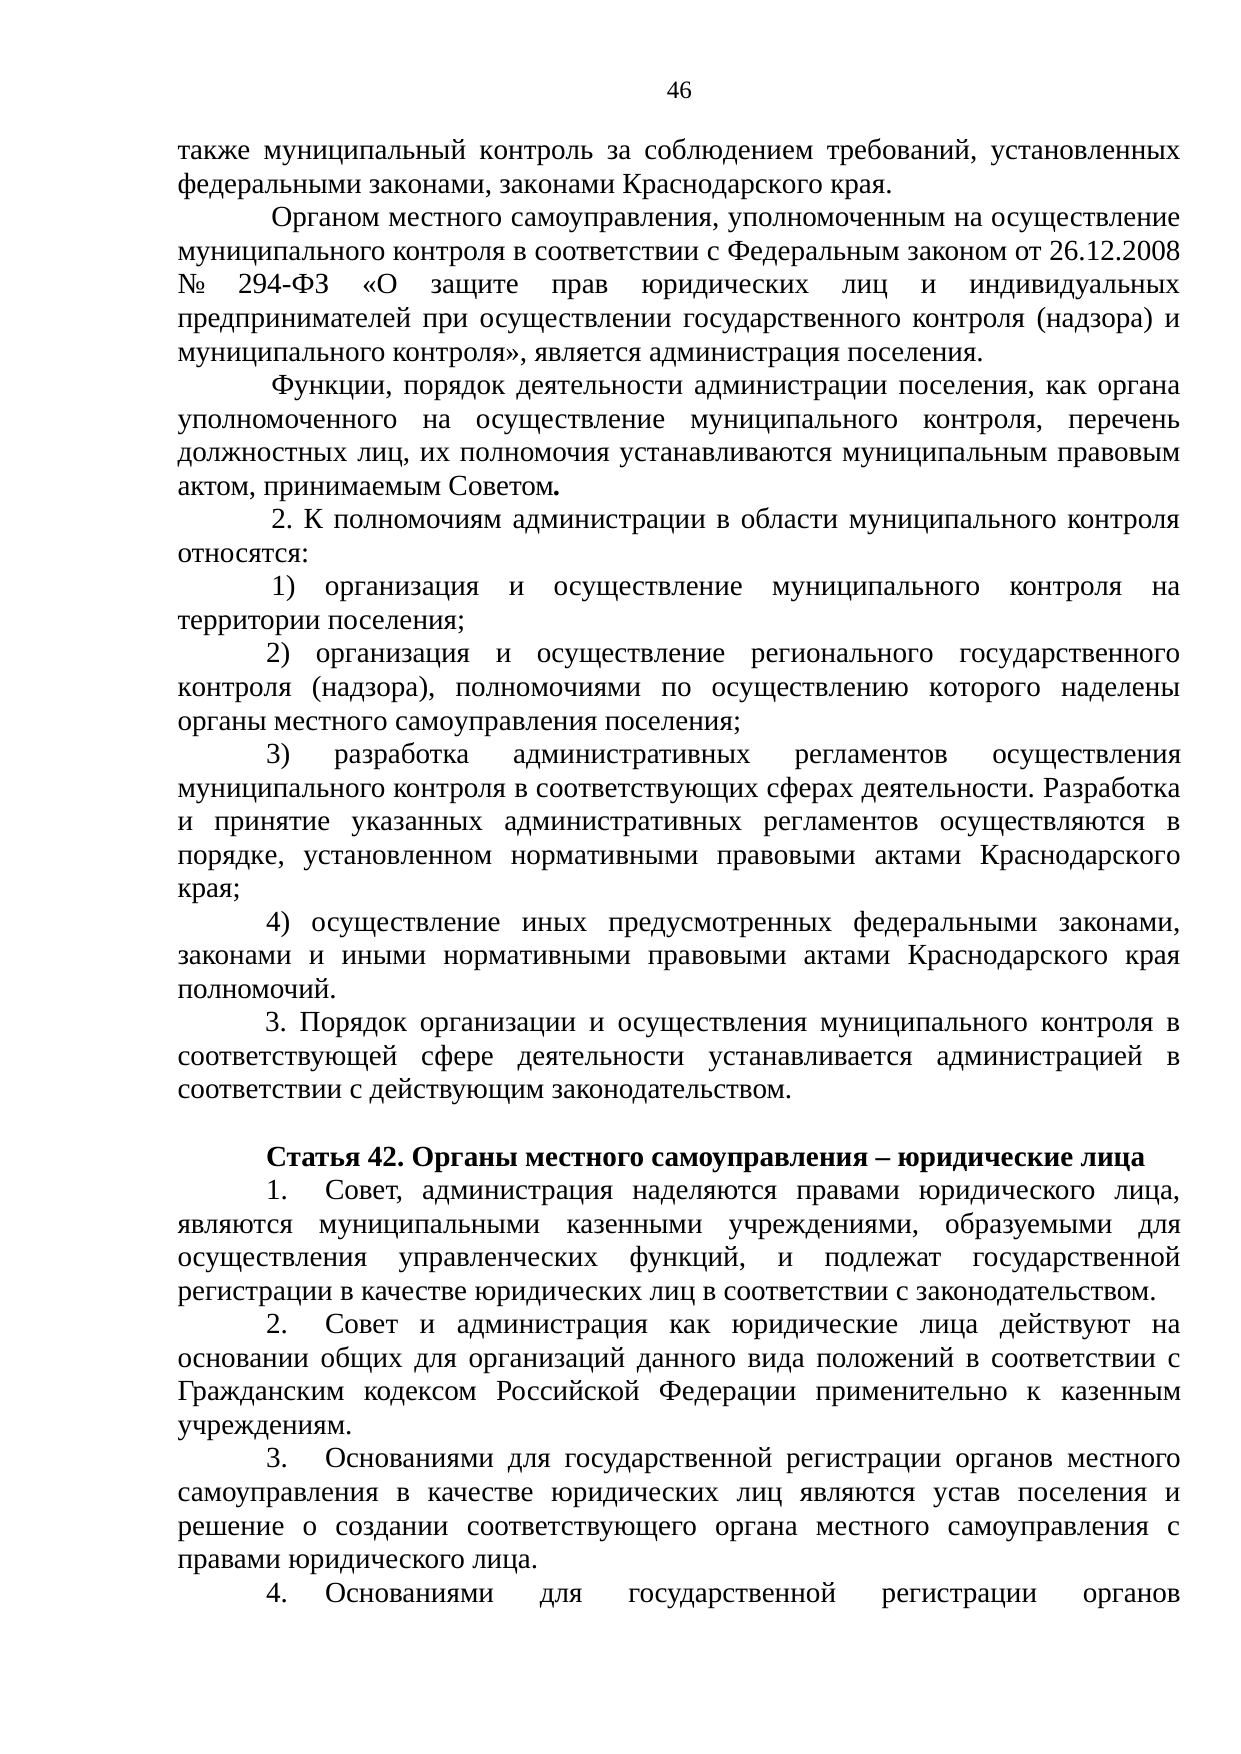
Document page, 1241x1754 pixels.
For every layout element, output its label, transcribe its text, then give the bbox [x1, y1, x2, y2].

text 1) организация и осуществление муниципального контроля на территории поселения; [177, 568, 1181, 636]
text 2) организация и осуществление регионального государственного контроля (надзора), полномочиями по осуществлению которого наделены органы местного самоуправления поселения; [177, 636, 1181, 736]
text 3. Порядок организации и осуществления муниципального контроля в соответствующей сфере деятельности устанавливается администрацией в соответствии с действующим законодательством. [177, 1004, 1181, 1105]
list Основаниями для государственной регистрации органов местного самоуправления в качестве юридических лиц являются устав поселения и решение о создании соответствующего органа местного самоуправления с правами юридического лица. [177, 1441, 1181, 1575]
text 4) осуществление иных предусмотренных федеральными законами, законами и иными нормативными правовыми актами Краснодарского края полномочий. [177, 904, 1181, 1004]
list Совет, администрация наделяются правами юридического лица, являются муниципальными казенными учреждениями, образуемыми для осуществления управленческих функций, и подлежат государственной регистрации в качестве юридических лиц в соответствии с законодательством. [177, 1172, 1181, 1306]
text Функции, порядок деятельности администрации поселения, как органа уполномоченного на осуществление муниципального контроля, перечень должностных лиц, их полномочия устанавливаются муниципальным правовым актом, принимаемым Советом. [177, 367, 1181, 501]
text Органом местного самоуправления, уполномоченным на осуществление муниципального контроля в соответствии с Федеральным законом от 26.12.2008 № 294-ФЗ «О защите прав юридических лиц и индивидуальных предпринимателей при осуществлении государственного контроля (надзора) и муниципального контроля», является администрация поселения. [177, 199, 1181, 367]
text Статья 42. Органы местного самоуправления – юридические лица [177, 1139, 1181, 1172]
list Совет и администрация как юридические лица действуют на основании общих для организаций данного вида положений в соответствии с Гражданским кодексом Российской Федерации применительно к казенным учреждениям. [177, 1306, 1181, 1441]
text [177, 132, 1181, 199]
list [177, 1575, 1181, 1608]
text 2. К полномочиям администрации в области муниципального контроля относятся: [177, 501, 1181, 568]
text 3) разработка административных регламентов осуществления муниципального контроля в соответствующих сферах деятельности. Разработка и принятие указанных административных регламентов осуществляются в порядке, установленном нормативными правовыми актами Краснодарского края; [177, 736, 1181, 904]
